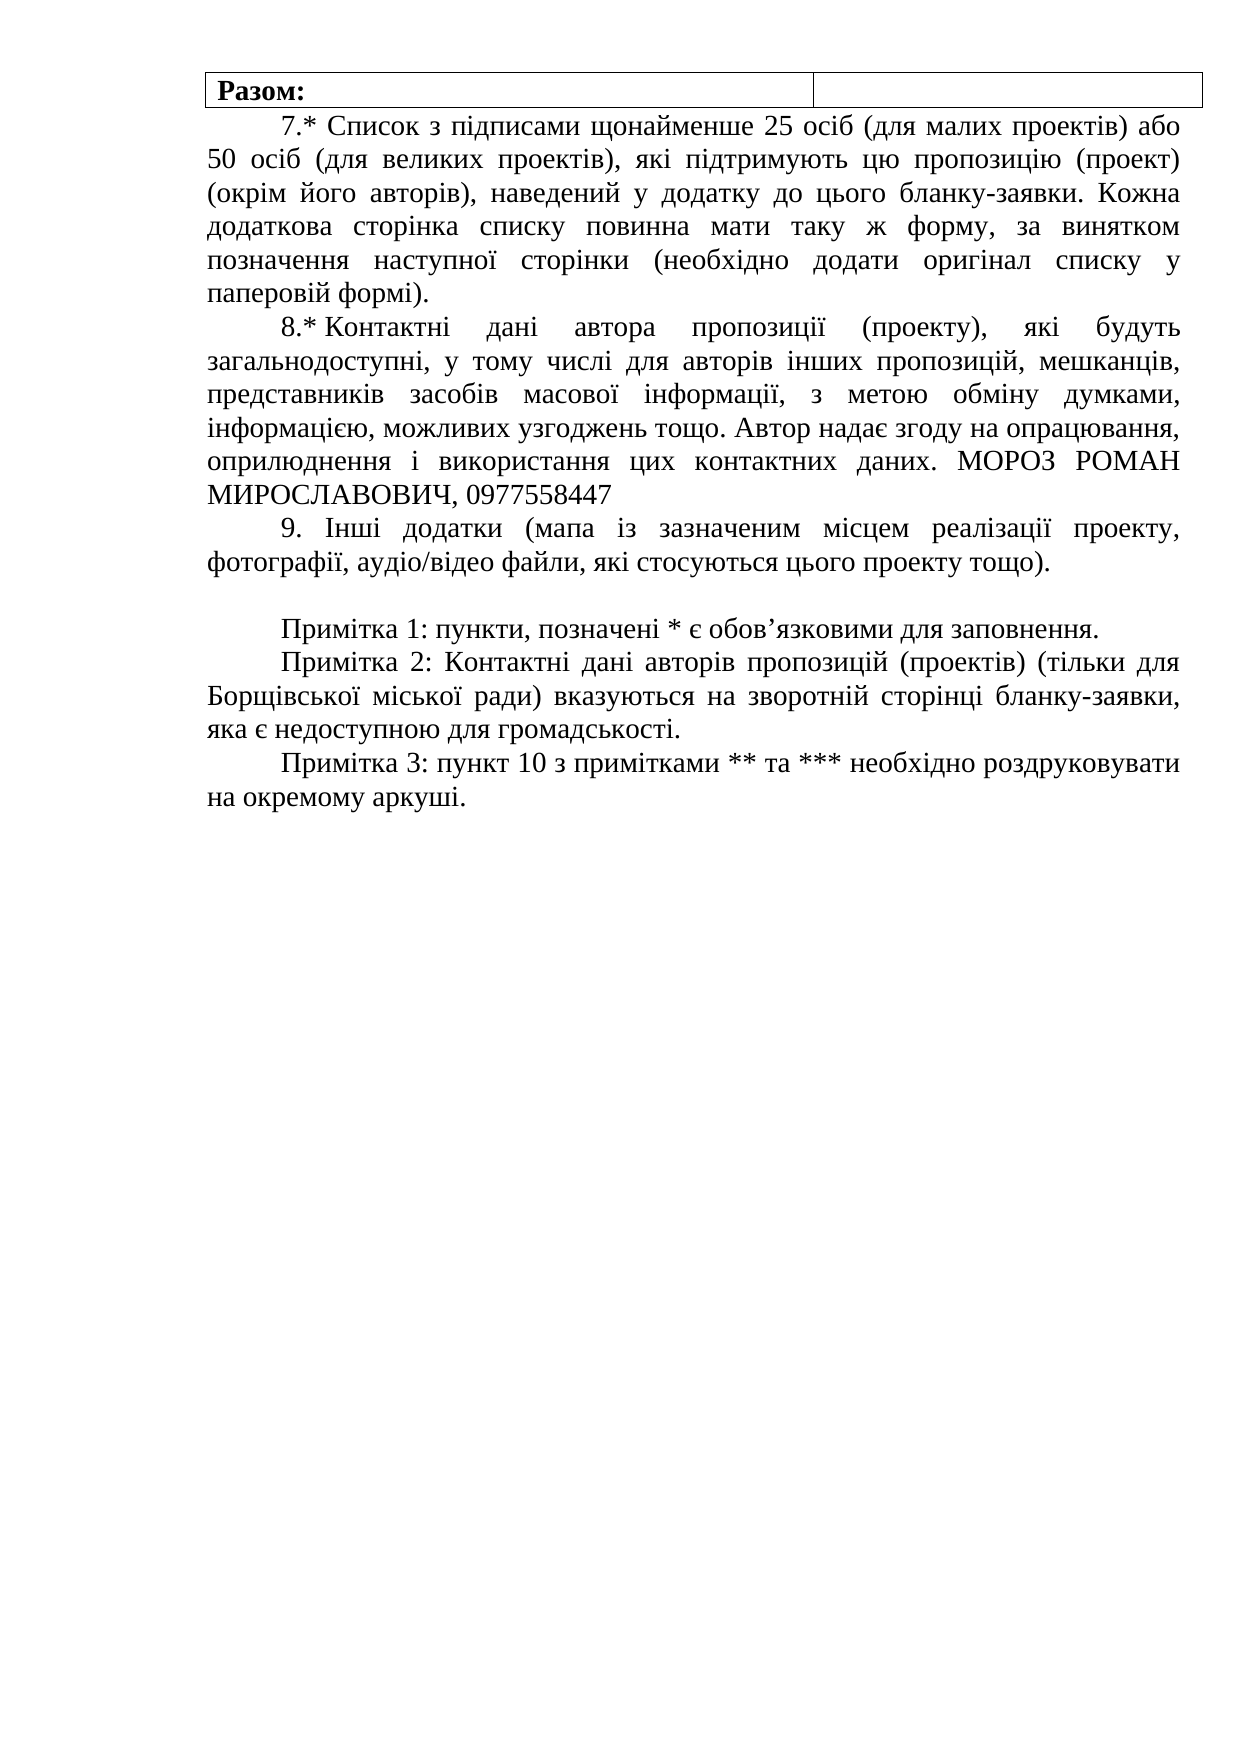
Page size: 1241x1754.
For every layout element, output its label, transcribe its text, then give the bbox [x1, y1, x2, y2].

text Примітка 3: пункт 10 з примітками ** та *** необхідно роздруковувати на окремому аркуші. [207, 745, 1181, 812]
text 8.* Контактні дані автора пропозиції (проекту), які будуть загальнодоступні, у тому числі для авторів інших пропозицій, мешканців, представників засобів масової інформації, з метою обміну думками, інформацією, можливих узгоджень тощо. Автор надає згоду на опрацювання, оприлюднення і використання цих контактних даних. МОРОЗ РОМАН МИРОСЛАВОВИЧ, 0977558447 [207, 309, 1181, 510]
table_cell Разом: [206, 73, 813, 107]
text 9. Інші додатки (мапа із зазначеним місцем реалізації проекту, фотографії, аудіо/відео файли, які стосуються цього проекту тощо). [207, 510, 1181, 577]
text Примітка 1: пункти, позначені * є обов’язковими для заповнення. [207, 611, 1181, 644]
table_cell [814, 73, 1202, 107]
text Примітка 2: Контактні дані авторів пропозицій (проектів) (тільки для Борщівської міської ради) вказуються на зворотній сторінці бланку-заявки, яка є недоступною для громадськості. [207, 644, 1181, 745]
text 7.* Список з підписами щонайменше 25 осіб (для малих проектів) або 50 осіб (для великих проектів), які підтримують цю пропозицію (проект) (окрім його авторів), наведений у додатку до цього бланку-заявки. Кожна додаткова сторінка списку повинна мати таку ж форму, за винятком позначення наступної сторінки (необхідно додати оригінал списку у паперовій формі). [207, 108, 1181, 309]
